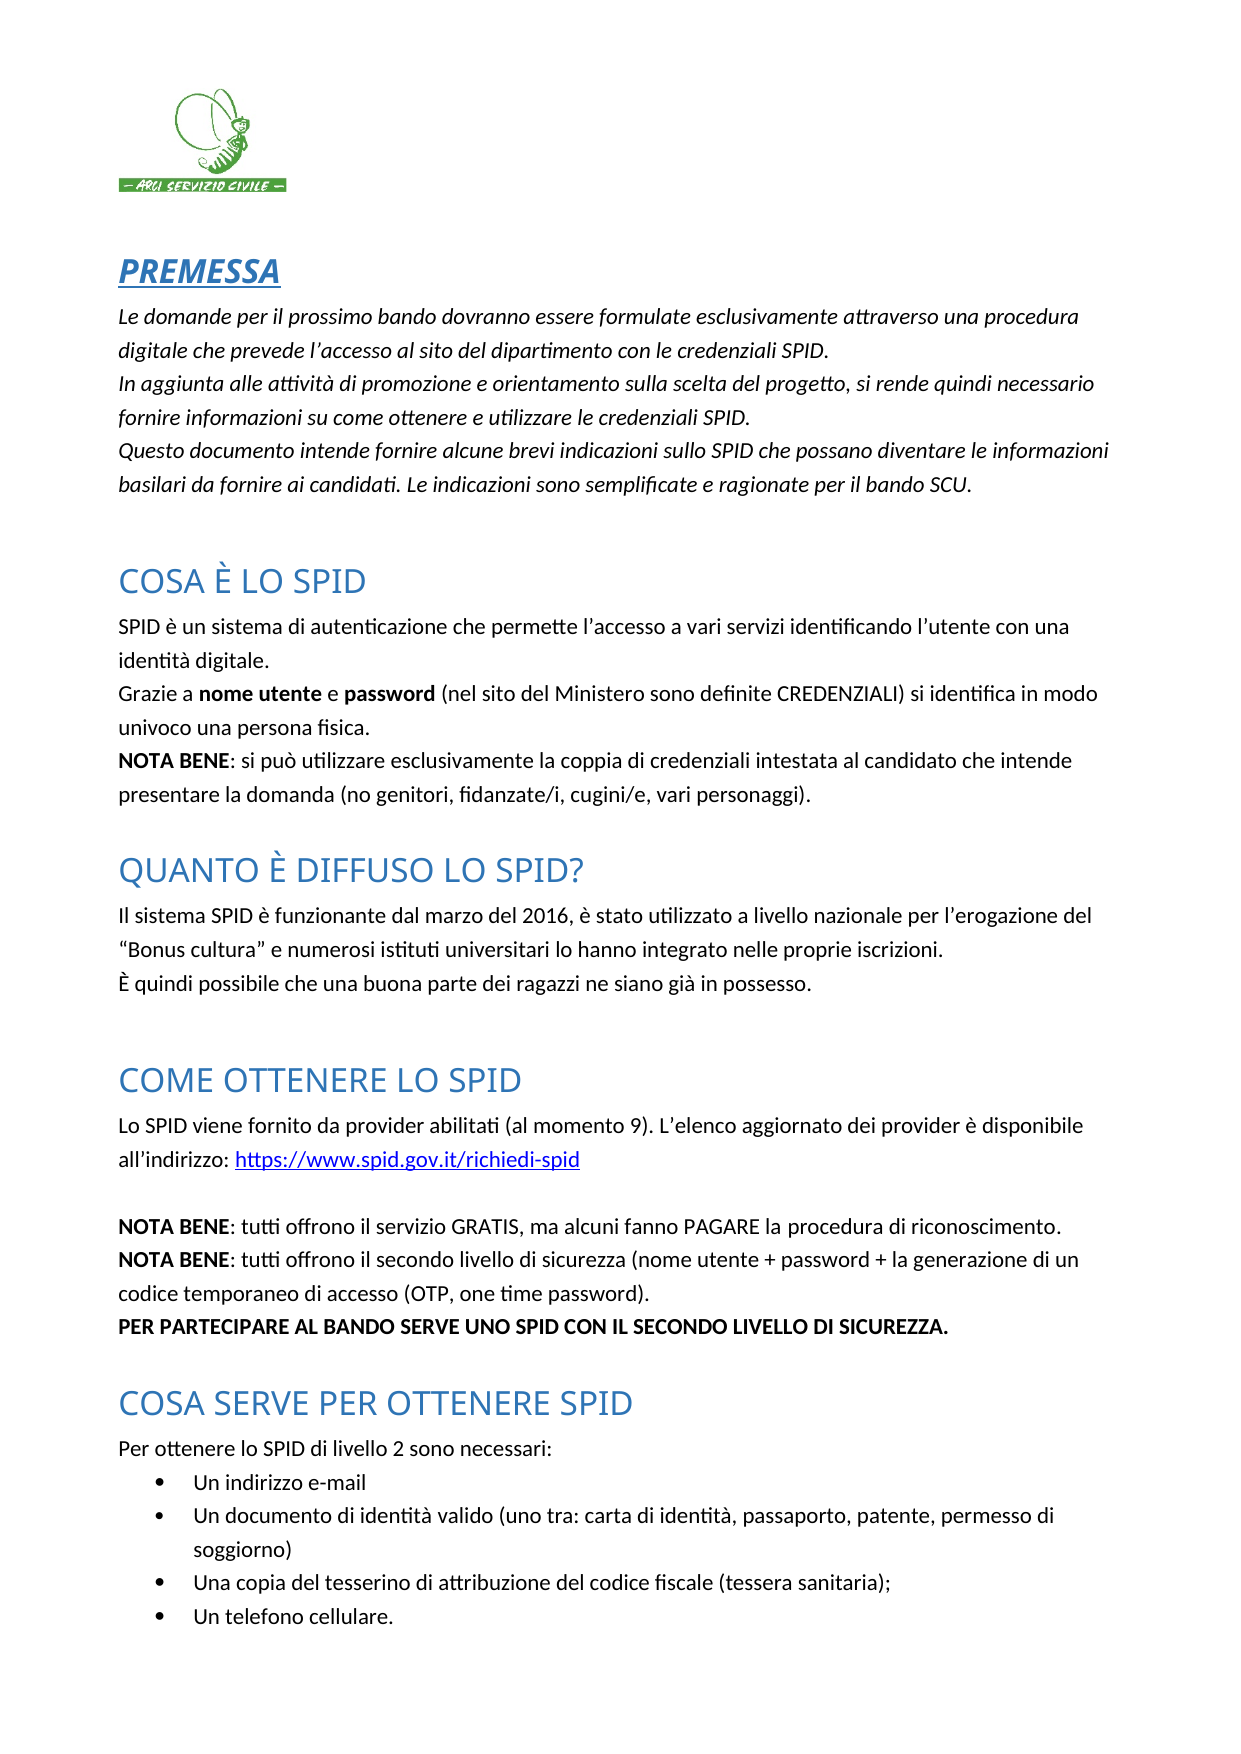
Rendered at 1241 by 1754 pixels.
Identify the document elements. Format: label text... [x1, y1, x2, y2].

text Le domande per il prossimo bando dovranno essere formulate esclusivamente attraverso una procedura digitale che prevede l’accesso al sito del dipartimento con le credenziali SPID. In aggiunta alle attività di promozione e orientamento sulla scelta del progetto, si rende quindi necessario fornire informazioni su come ottenere e utilizzare le credenziali SPID. [118, 302, 1122, 431]
text Questo documento intende fornire alcune brevi indicazioni sullo SPID che possano diventare le informazioni basilari da fornire ai candidati. Le indicazioni sono semplificate e ragionate per il bando SCU. [118, 436, 1122, 498]
picture [118, 88, 287, 192]
list Una copia del tesserino di attribuzione del codice fiscale (tessera sanitaria); [156, 1568, 1122, 1596]
list Un indirizzo e-mail [156, 1468, 1122, 1496]
subtitle COME OTTENERE LO SPID [118, 1057, 1122, 1102]
list Un telefono cellulare. [156, 1602, 1122, 1630]
subtitle COSA SERVE PER OTTENERE SPID [118, 1379, 1122, 1425]
subtitle PREMESSA [118, 248, 1122, 293]
subtitle COSA È LO SPID [118, 558, 1122, 603]
text NOTA BENE: tutti offrono il secondo livello di sicurezza (nome utente + password + la generazione di un codice temporaneo di accesso (OTP, one time password). [118, 1245, 1122, 1307]
text PER PARTECIPARE AL BANDO SERVE UNO SPID CON IL SECONDO LIVELLO DI SICUREZZA. [118, 1312, 1122, 1341]
subtitle QUANTO È DIFFUSO LO SPID? [118, 847, 1122, 893]
text Il sistema SPID è funzionante dal marzo del 2016, è stato utilizzato a livello nazionale per l’erogazione del “Bonus cultura” e numerosi istituti universitari lo hanno integrato nelle proprie iscrizioni. [118, 902, 1122, 963]
text NOTA BENE: tutti offrono il servizio GRATIS, ma alcuni fanno PAGARE la procedura di riconoscimento. [118, 1212, 1122, 1240]
text SPID è un sistema di autenticazione che permette l’accesso a vari servizi identificando l’utente con una identità digitale. Grazie a nome utente e password (nel sito del Ministero sono definite CREDENZIALI) si identifica in modo univoco una persona fisica. NOTA BENE: si può utilizzare esclusivamente la coppia di credenziali intestata al candidato che intende presentare la domanda (no genitori, fidanzate/i, cugini/e, vari personaggi). [118, 612, 1122, 842]
list Un documento di identità valido (uno tra: carta di identità, passaporto, patente, permesso di soggiorno) [156, 1501, 1122, 1563]
text È quindi possibile che una buona parte dei ragazzi ne siano già in possesso. [118, 969, 1122, 997]
text Lo SPID viene fornito da provider abilitati (al momento 9). L’elenco aggiornato dei provider è disponibile all’indirizzo: https://www.spid.gov.it/richiedi-spid [118, 1111, 1122, 1173]
text Per ottenere lo SPID di livello 2 sono necessari: [118, 1434, 1122, 1462]
